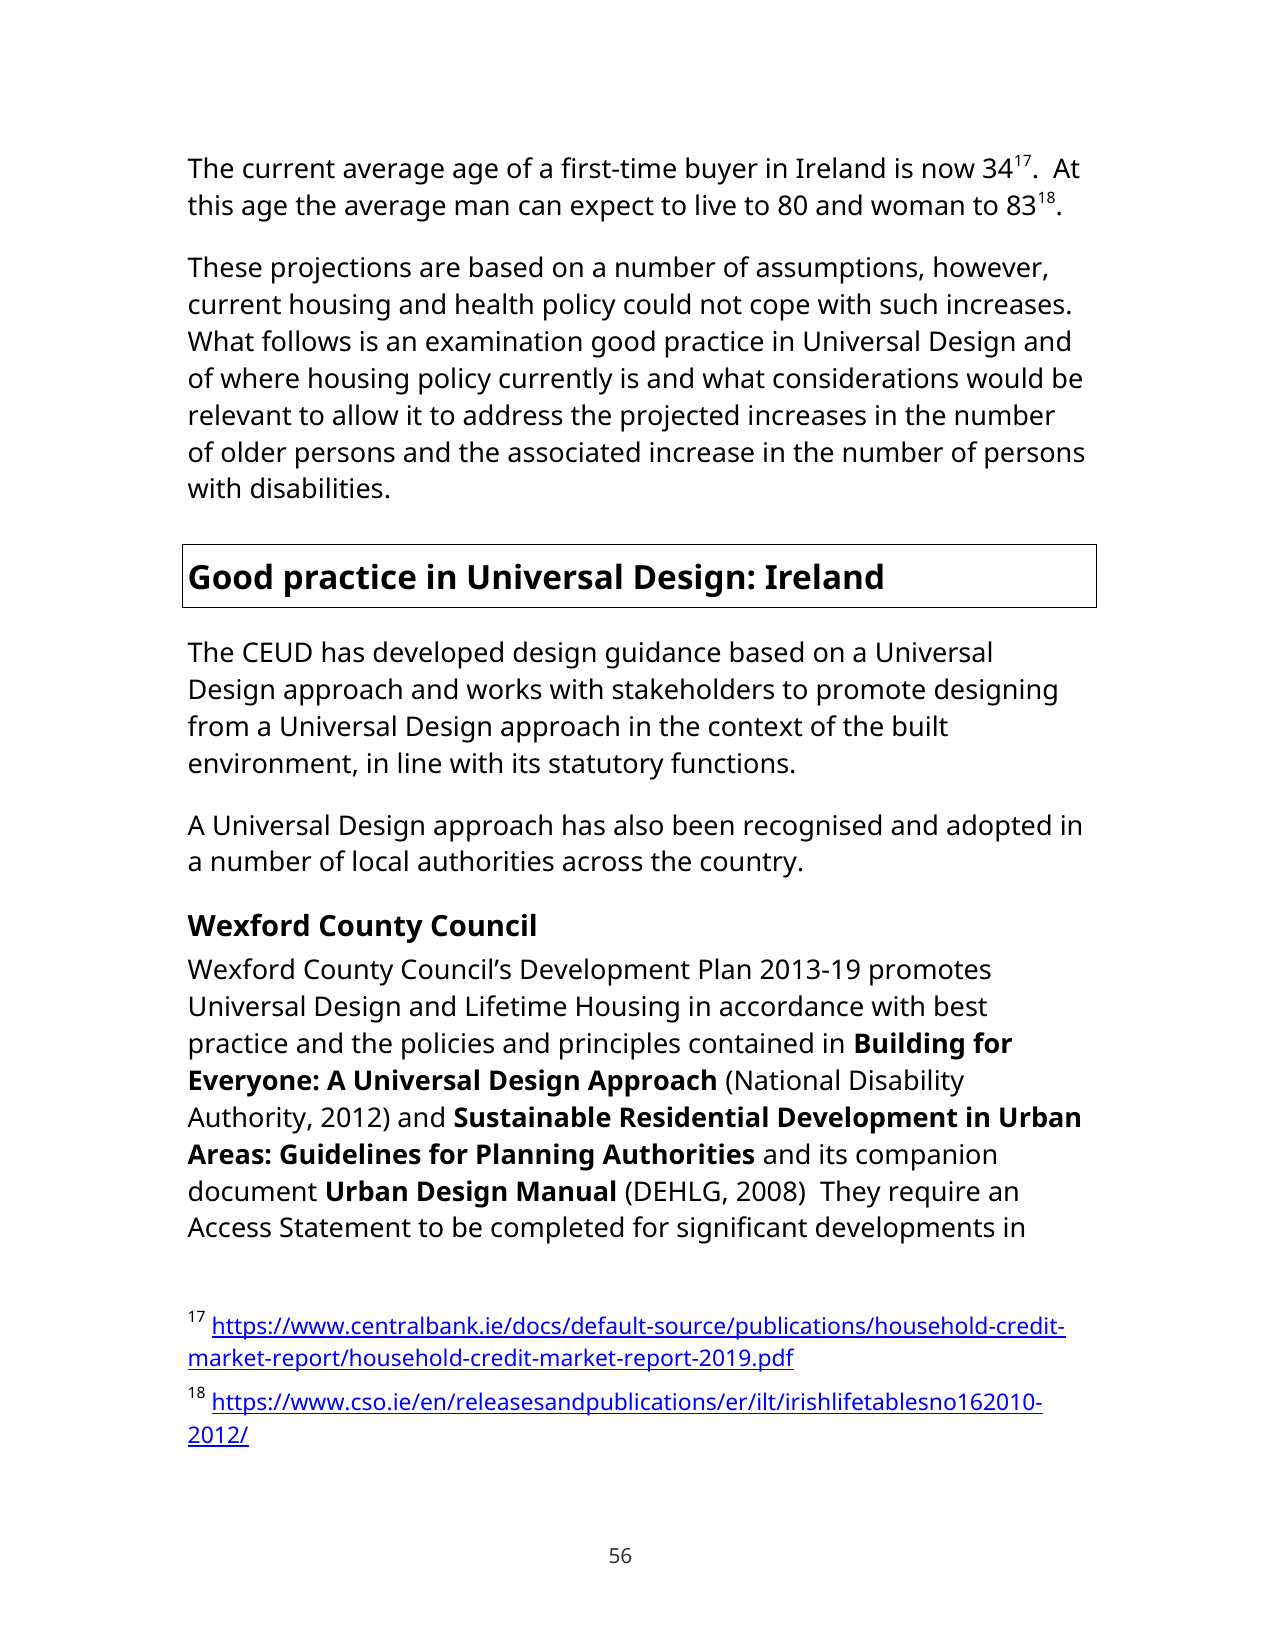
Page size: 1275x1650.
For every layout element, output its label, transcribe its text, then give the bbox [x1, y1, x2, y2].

text The current average age of a first-time buyer in Ireland is now 34. At this age the average man can expect to live to 80 and woman to 83. [187, 150, 1087, 224]
text These projections are based on a number of assumptions, however, current housing and health policy could not cope with such increases. What follows is an examination good practice in Universal Design and of where housing policy currently is and what considerations would be relevant to allow it to address the projected increases in the number of older persons and the associated increase in the number of persons with disabilities. [187, 249, 1087, 507]
text The CEUD has developed design guidance based on a Universal Design approach and works with stakeholders to promote designing from a Universal Design approach in the context of the built environment, in line with its statutory functions. [187, 633, 1087, 781]
subtitle Wexford County Council [187, 905, 1087, 944]
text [187, 951, 1087, 1246]
text A Universal Design approach has also been recognised and adopted in a number of local authorities across the country. [187, 806, 1087, 880]
subtitle Good practice in Universal Design: Ireland [183, 545, 1096, 607]
